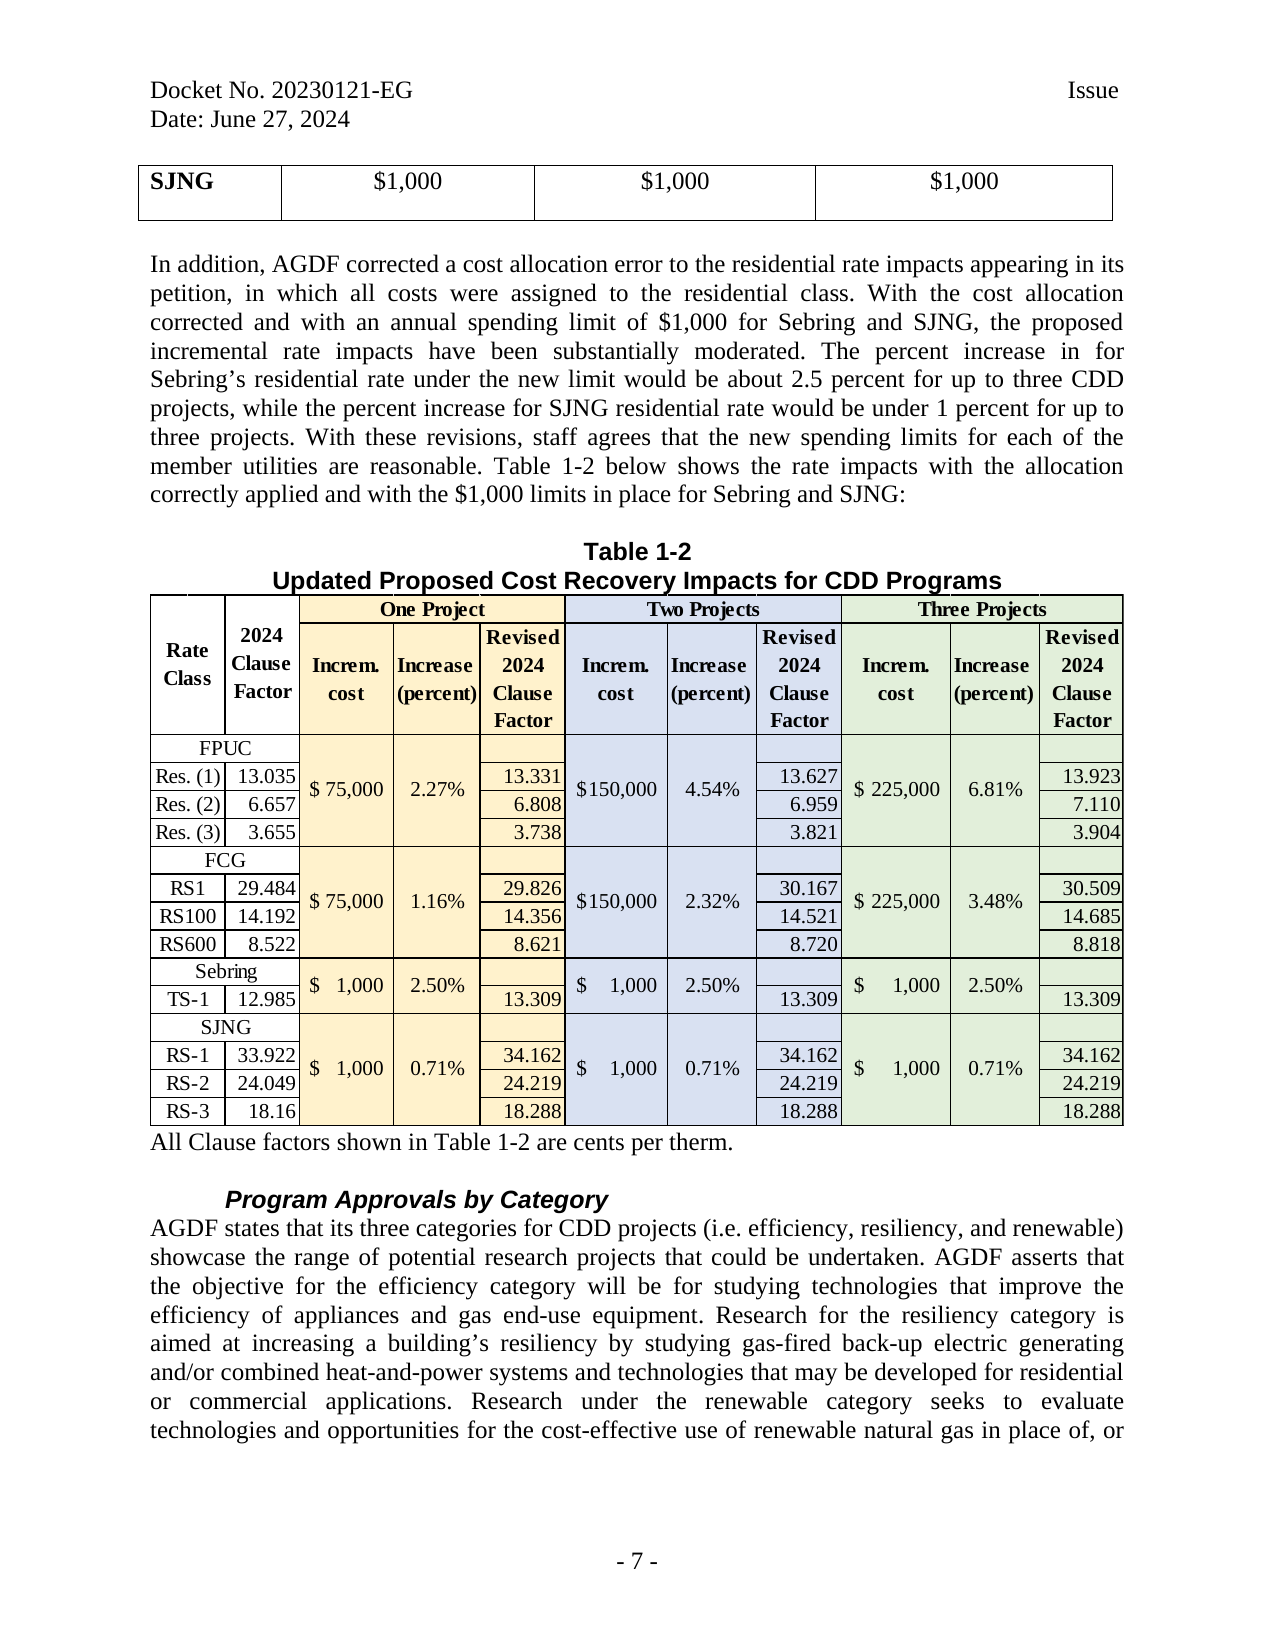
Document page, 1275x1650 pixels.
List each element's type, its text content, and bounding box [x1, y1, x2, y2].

text In addition, AGDF corrected a cost allocation error to the residential rate impacts appearing in its petition, in which all costs were assigned to the residential class. With the cost allocation corrected and with an annual spending limit of $1,000 for Sebring and SJNG, the proposed incremental rate impacts have been substantially moderated. The percent increase in for Sebring’s residential rate under the new limit would be about 2.5 percent for up to three CDD projects, while the percent increase for SJNG residential rate would be under 1 percent for up to three projects. With these revisions, staff agrees that the new spending limits for each of the member utilities are reasonable. Table 1-2 below shows the rate impacts with the allocation correctly applied and with the $1,000 limits in place for Sebring and SJNG: [150, 249, 1125, 508]
table_cell SJNG [139, 166, 281, 220]
table_cell $1,000 [816, 166, 1112, 220]
text Updated Proposed Cost Recovery Impacts for CDD Programs [150, 566, 1125, 594]
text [150, 1213, 1125, 1443]
text Table 1-2 [150, 537, 1125, 566]
text Program Approvals by Category [150, 1185, 1125, 1213]
table_cell $1,000 [535, 166, 815, 220]
text All Clause factors shown in Table 1-2 are cents per therm. [150, 1127, 1125, 1156]
table_cell $1,000 [282, 166, 534, 220]
